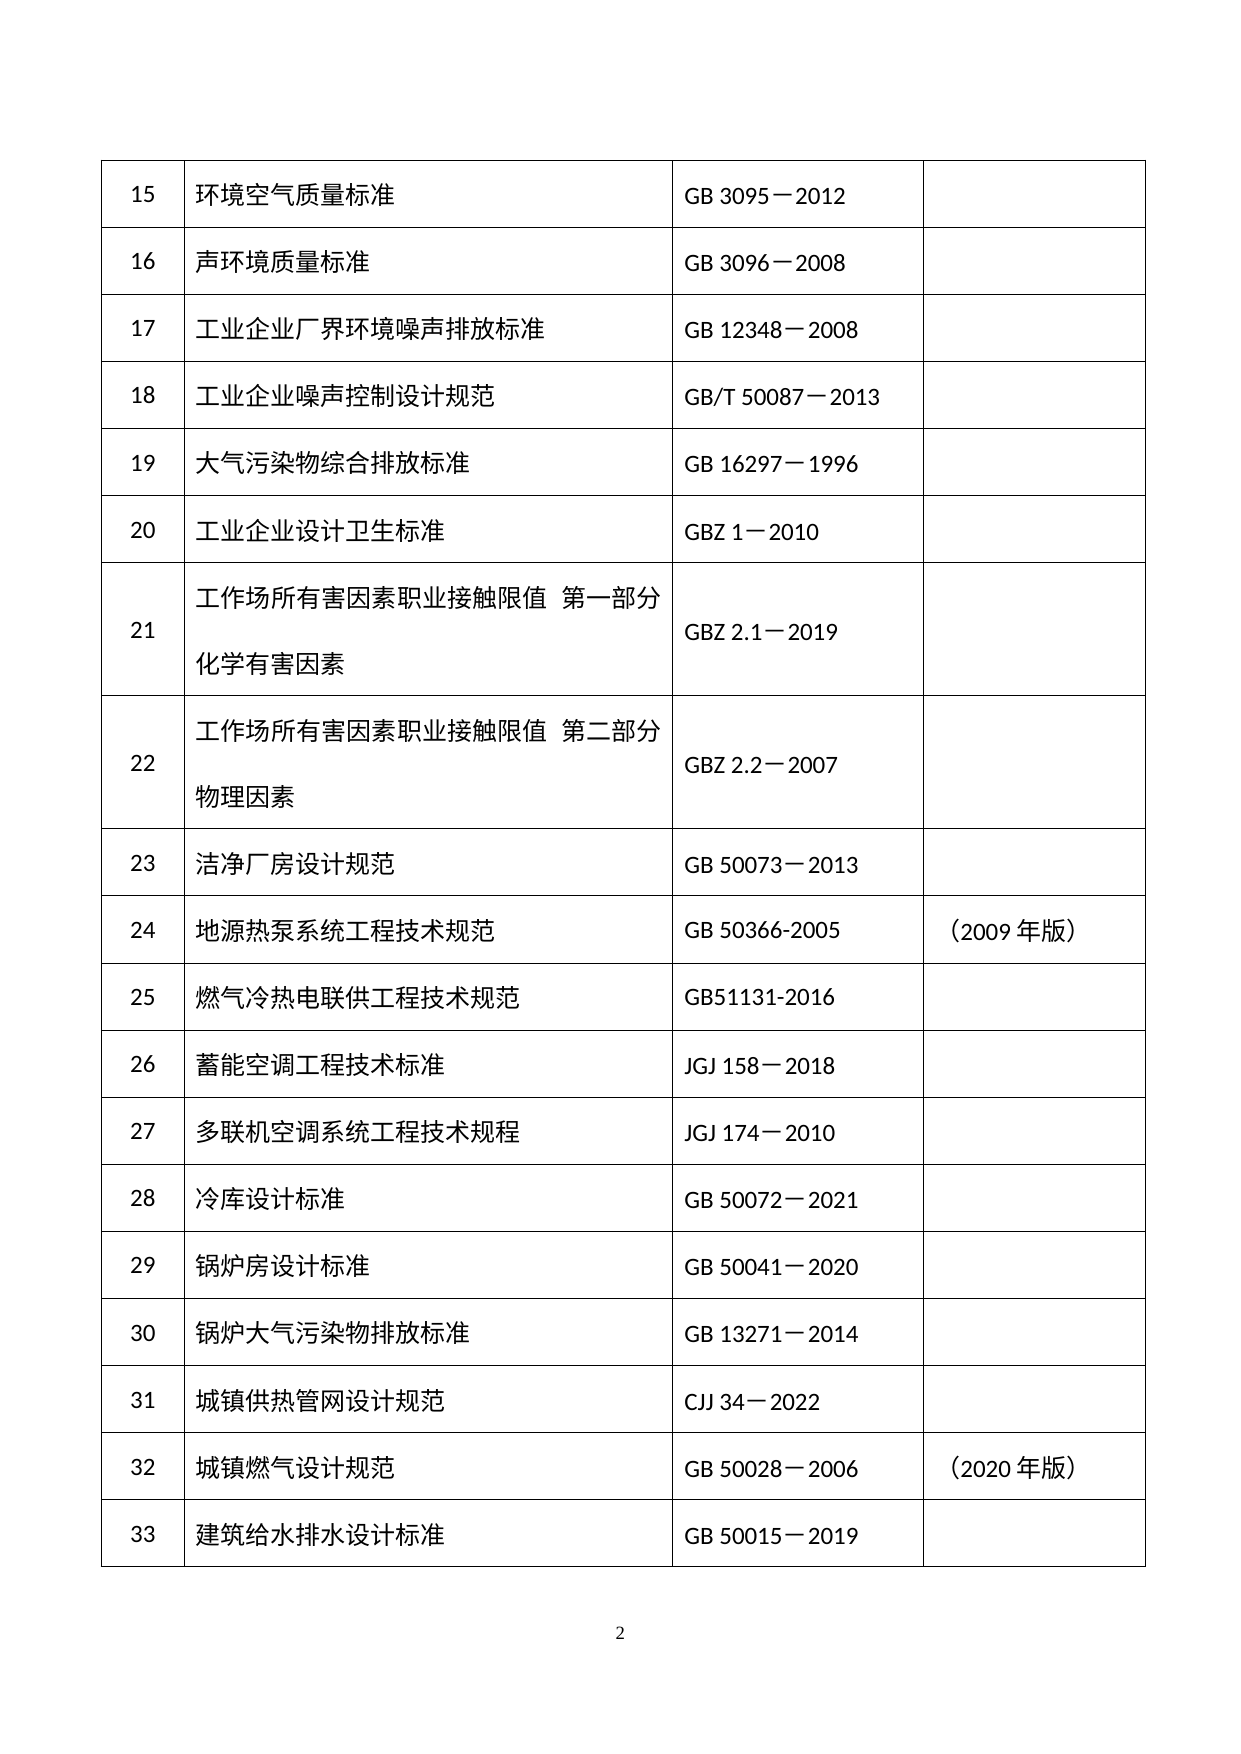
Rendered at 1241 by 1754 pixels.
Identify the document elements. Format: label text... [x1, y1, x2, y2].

table_cell 15 [102, 161, 184, 227]
table_cell [924, 696, 1145, 828]
table_cell GB/T 50087－2013 [673, 362, 923, 428]
table_cell 声环境质量标准 [185, 228, 672, 294]
table_cell 锅炉房设计标准 [185, 1232, 672, 1298]
table_cell [924, 829, 1145, 895]
table_cell 33 [102, 1500, 184, 1566]
table_cell 21 [102, 563, 184, 695]
table_cell [924, 496, 1145, 562]
table_cell GB 13271－2014 [673, 1299, 923, 1365]
table_cell [924, 1366, 1145, 1432]
table_cell （2009年版） [924, 896, 1145, 962]
table_cell CJJ 34－2022 [673, 1366, 923, 1432]
table_cell 17 [102, 295, 184, 361]
table_cell 蓄能空调工程技术标准 [185, 1031, 672, 1097]
table_cell 22 [102, 696, 184, 828]
table_cell GBZ 2.1－2019 [673, 563, 923, 695]
table_cell 32 [102, 1433, 184, 1499]
table_cell 27 [102, 1098, 184, 1164]
table_cell GB 50073－2013 [673, 829, 923, 895]
table_cell [924, 161, 1145, 227]
table_cell 工业企业噪声控制设计规范 [185, 362, 672, 428]
table_cell 25 [102, 964, 184, 1029]
table_cell GB 50015－2019 [673, 1500, 923, 1566]
table_cell 工作场所有害因素职业接触限值 第二部分 物理因素 [185, 696, 672, 828]
table_cell [924, 1031, 1145, 1097]
table_cell [924, 1232, 1145, 1298]
table_cell 24 [102, 896, 184, 962]
table_cell GB 12348－2008 [673, 295, 923, 361]
table_cell 31 [102, 1366, 184, 1432]
table_cell 城镇燃气设计规范 [185, 1433, 672, 1499]
table_cell 燃气冷热电联供工程技术规范 [185, 964, 672, 1029]
table_cell [924, 429, 1145, 495]
table_cell 建筑给水排水设计标准 [185, 1500, 672, 1566]
table_cell 锅炉大气污染物排放标准 [185, 1299, 672, 1365]
table_cell [924, 228, 1145, 294]
table_cell GB 50041－2020 [673, 1232, 923, 1298]
table_cell [924, 563, 1145, 695]
table_cell [924, 964, 1145, 1029]
table_cell 地源热泵系统工程技术规范 [185, 896, 672, 962]
table_cell 工业企业设计卫生标准 [185, 496, 672, 562]
table_cell GBZ 1－2010 [673, 496, 923, 562]
table_cell 环境空气质量标准 [185, 161, 672, 227]
table_cell GB 50028－2006 [673, 1433, 923, 1499]
table_cell [924, 362, 1145, 428]
table_cell 30 [102, 1299, 184, 1365]
table_cell 19 [102, 429, 184, 495]
table_cell [924, 1500, 1145, 1566]
table_cell 工作场所有害因素职业接触限值 第一部分 化学有害因素 [185, 563, 672, 695]
table_cell GB 3096－2008 [673, 228, 923, 294]
table_cell GB51131-2016 [673, 964, 923, 1029]
table_cell 28 [102, 1165, 184, 1231]
table_cell [924, 1098, 1145, 1164]
table_cell GBZ 2.2－2007 [673, 696, 923, 828]
table_cell [924, 1165, 1145, 1231]
table_cell GB 50366-2005 [673, 896, 923, 962]
table_cell 18 [102, 362, 184, 428]
table_cell 冷库设计标准 [185, 1165, 672, 1231]
table_cell （2020年版） [924, 1433, 1145, 1499]
table_cell GB 50072－2021 [673, 1165, 923, 1231]
table_cell GB 3095－2012 [673, 161, 923, 227]
table_cell GB 16297－1996 [673, 429, 923, 495]
table_cell 23 [102, 829, 184, 895]
table_cell 29 [102, 1232, 184, 1298]
table_cell 城镇供热管网设计规范 [185, 1366, 672, 1432]
table_cell 大气污染物综合排放标准 [185, 429, 672, 495]
table_cell 16 [102, 228, 184, 294]
table_cell JGJ 174－2010 [673, 1098, 923, 1164]
table_cell 26 [102, 1031, 184, 1097]
table_cell 洁净厂房设计规范 [185, 829, 672, 895]
table_cell JGJ 158－2018 [673, 1031, 923, 1097]
table_cell 工业企业厂界环境噪声排放标准 [185, 295, 672, 361]
table_cell [924, 295, 1145, 361]
table_cell 20 [102, 496, 184, 562]
table_cell [924, 1299, 1145, 1365]
table_cell 多联机空调系统工程技术规程 [185, 1098, 672, 1164]
